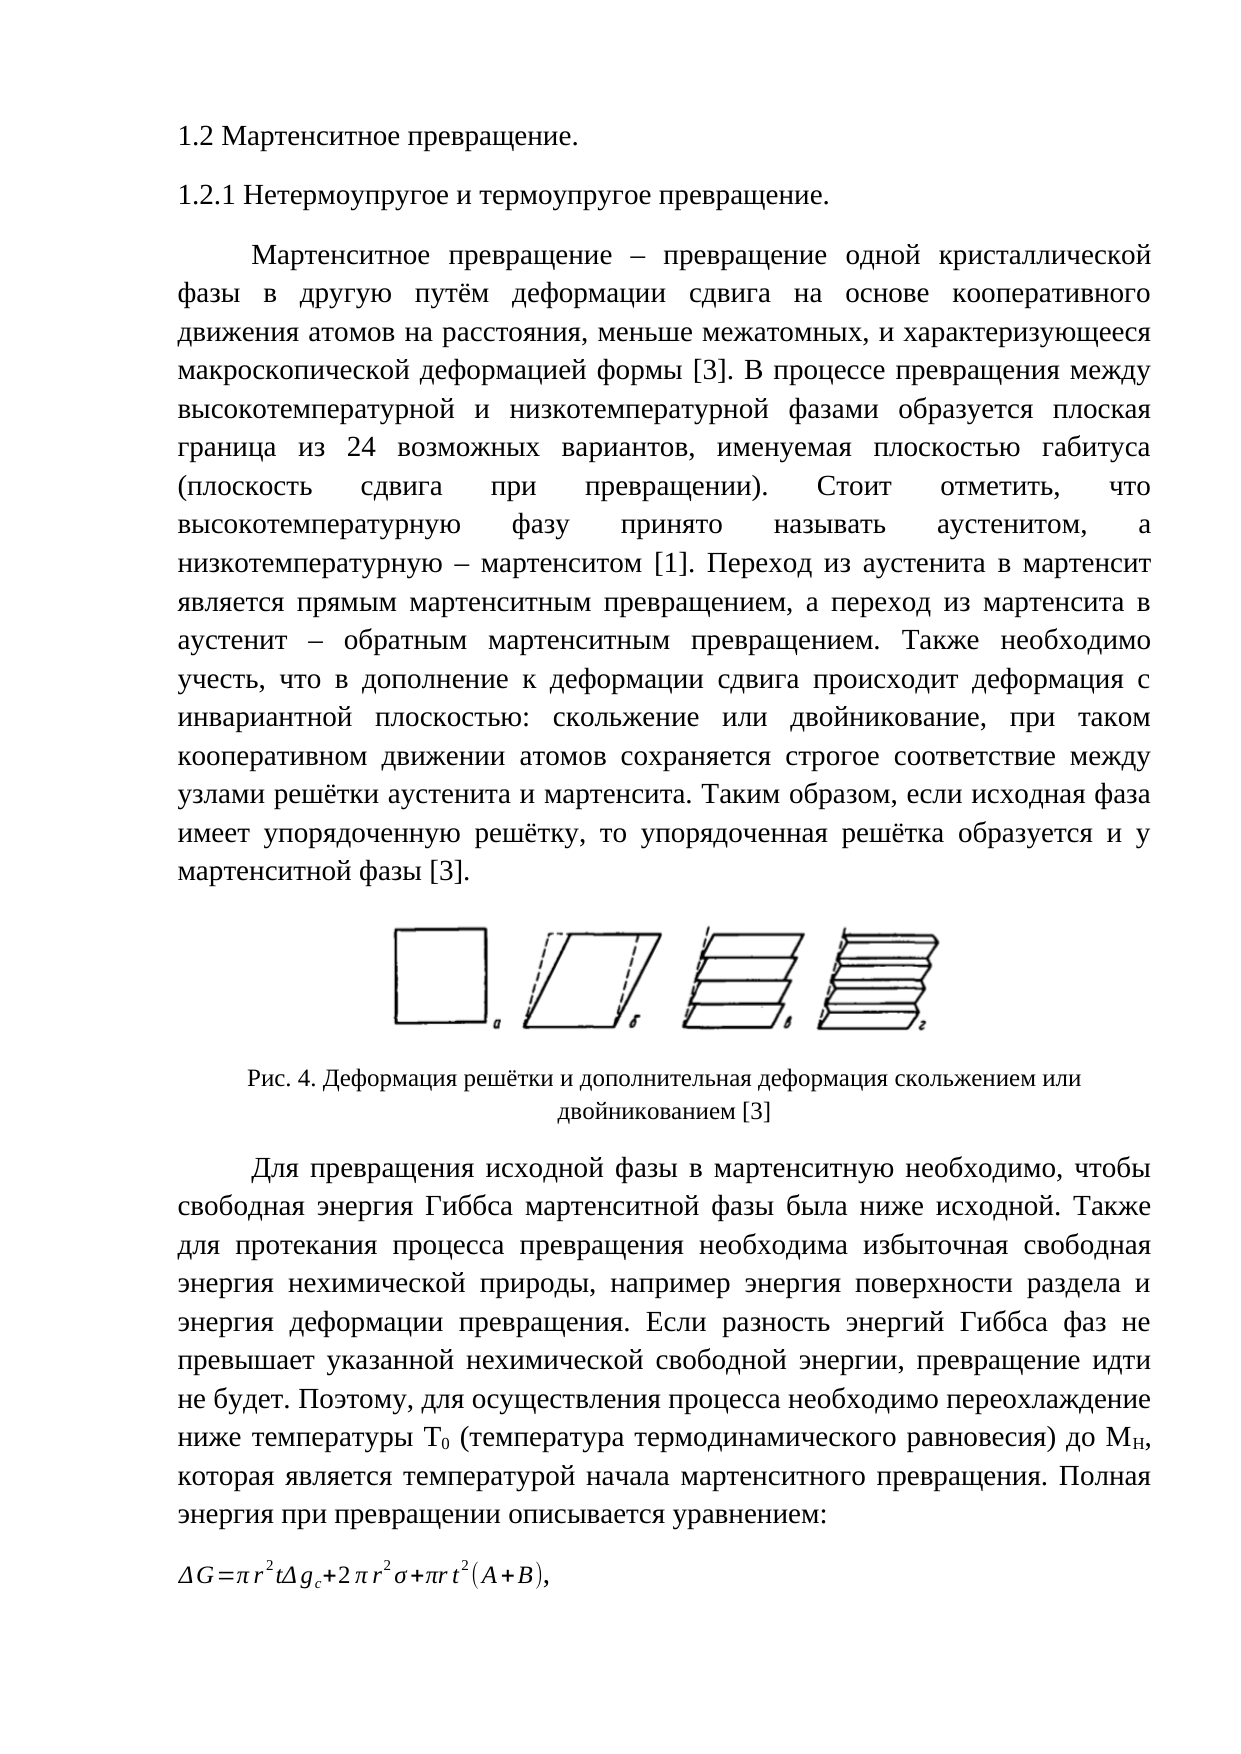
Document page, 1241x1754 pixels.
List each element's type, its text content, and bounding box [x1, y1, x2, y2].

picture [382, 912, 947, 1038]
text Мартенситное превращение – превращение одной кристаллической фазы в другую путём деформации сдвига на основе кооперативного движения атомов на расстояния, меньше межатомных, и характеризующееся макроскопической деформацией формы [3]. В процессе превращения между высокотемпературной и низкотемпературной фазами образуется плоская граница из 24 возможных вариантов, именуемая плоскостью габитуса (плоскость сдвига при превращении). Стоит отметить, что высокотемпературную фазу принято называть аустенитом, а низкотемпературную – мартенситом [1]. Переход из аустенита в мартенсит является прямым мартенситным превращением, а переход из мартенсита в аустенит – обратным мартенситным превращением. Также необходимо учесть, что в дополнение к деформации сдвига происходит деформация с инвариантной плоскостью: скольжение или двойникование, при таком кооперативном движении атомов сохраняется строгое соответствие между узлами решётки аустенита и мартенсита. Таким образом, если исходная фаза имеет упорядоченную решётку, то упорядоченная решётка образуется и у мартенситной фазы [3]. [177, 237, 1152, 887]
text 1.2 Мартенситное превращение. [177, 118, 1152, 152]
text Рис. 4. Деформация решётки и дополнительная деформация скольжением или двойникованием [3] [177, 1063, 1152, 1125]
text , [177, 1556, 1152, 1592]
text Для превращения исходной фазы в мартенситную необходимо, чтобы свободная энергия Гиббса мартенситной фазы была ниже исходной. Также для протекания процесса превращения необходима избыточная свободная энергия нехимической природы, например энергия поверхности раздела и энергия деформации превращения. Если разность энергий Гиббса фаз не превышает указанной нехимической свободной энергии, превращение идти не будет. Поэтому, для осуществления процесса необходимо переохлаждение ниже температуры T0 (температура термодинамического равновесия) до МН, которая является температурой начала мартенситного превращения. Полная энергия при превращении описывается уравнением: [177, 1150, 1152, 1530]
text 1.2.1 Нетермоупругое и термоупругое превращение. [177, 177, 1152, 211]
